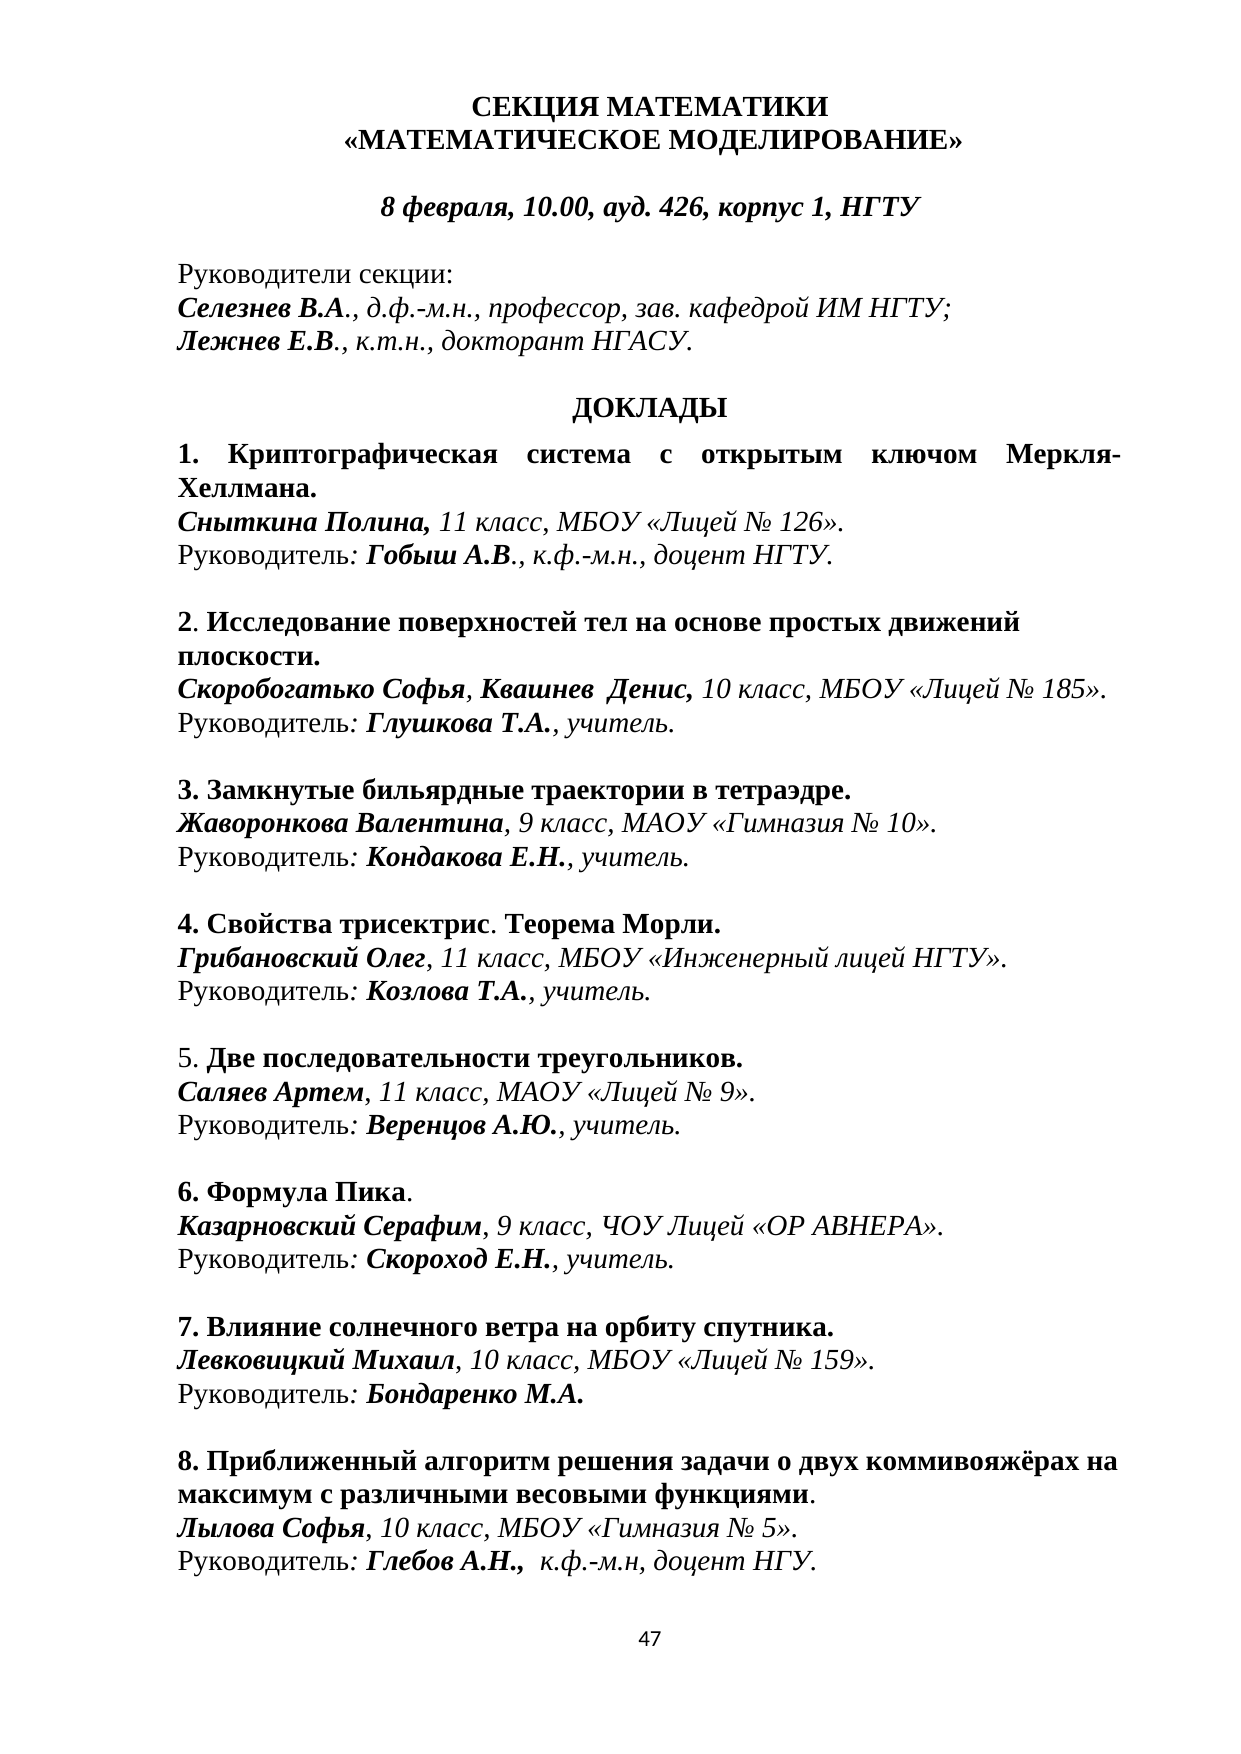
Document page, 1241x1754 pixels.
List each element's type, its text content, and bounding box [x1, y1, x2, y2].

text Руководитель: Веренцов А.Ю., учитель. [177, 1107, 1122, 1141]
text «МАТЕМАТИЧЕСКОЕ МОДЕЛИРОВАНИЕ» [177, 122, 1122, 156]
text Жаворонкова Валентина, 9 класс, МАОУ «Гимназия № 10». [177, 806, 1122, 839]
text Лежнев Е.В., к.т.н., докторант НГАСУ. [177, 323, 1122, 357]
text Руководитель: Бондаренко М.А. [177, 1376, 1122, 1409]
text Руководитель: Козлова Т.А., учитель. [177, 973, 1122, 1007]
text 8. Приближенный алгоритм решения задачи о двух коммивояжёрах на максимум с различными весовыми функциями. [177, 1443, 1122, 1510]
text 5. Две последовательности треугольников. [177, 1040, 1122, 1074]
text Грибановский Олег, 11 класс, МБОУ «Инженерный лицей НГТУ». [177, 940, 1122, 973]
text Саляев Артем, 11 класс, МАОУ «Лицей № 9». [177, 1074, 1122, 1107]
text 1. Криптографическая система с открытым ключом Меркля-Хеллмана. [177, 437, 1122, 504]
text 6. Формула Пика. [177, 1174, 1122, 1208]
text 3. Замкнутые бильярдные траектории в тетраэдре. [177, 772, 1122, 806]
text 2. Исследование поверхностей тел на основе простых движений плоскости. [177, 604, 1122, 671]
text Руководитель: Скороход Е.Н., учитель. [177, 1242, 1122, 1275]
text 7. Влияние солнечного ветра на орбиту спутника. [177, 1309, 1122, 1342]
text Казарновский Серафим, 9 класс, ЧОУ Лицей «ОР АВНЕРА». [177, 1208, 1122, 1242]
text Руководитель: Кондакова Е.Н., учитель. [177, 839, 1122, 873]
text 8 февраля, 10.00, ауд. 426, корпус 1, НГТУ [177, 189, 1122, 223]
text Руководитель: Глебов А.Н., к.ф.-м.н, доцент НГУ. [177, 1543, 1122, 1577]
text Лылова Софья, 10 класс, МБОУ «Гимназия № 5». [177, 1510, 1122, 1543]
text ДОКЛАДЫ [177, 391, 1122, 424]
text Руководитель: Гобыш А.В., к.ф.-м.н., доцент НГТУ. [177, 537, 1122, 571]
text Левковицкий Михаил, 10 класс, МБОУ «Лицей № 159». [177, 1342, 1122, 1376]
text Руководители секции: [177, 256, 1122, 290]
text Скоробогатько Софья, Квашнев Денис, 10 класс, МБОУ «Лицей № 185». [177, 671, 1122, 705]
text СЕКЦИЯ МАТЕМАТИКИ [177, 89, 1122, 122]
text Руководитель: Глушкова Т.А., учитель. [177, 705, 1122, 738]
text 4. Свойства трисектрис. Теорема Морли. [177, 906, 1122, 940]
text Сныткина Полина, 11 класс, МБОУ «Лицей № 126». [177, 504, 1122, 537]
text Селезнев В.А., д.ф.-м.н., профессор, зав. кафедрой ИМ НГТУ; [177, 290, 1122, 323]
